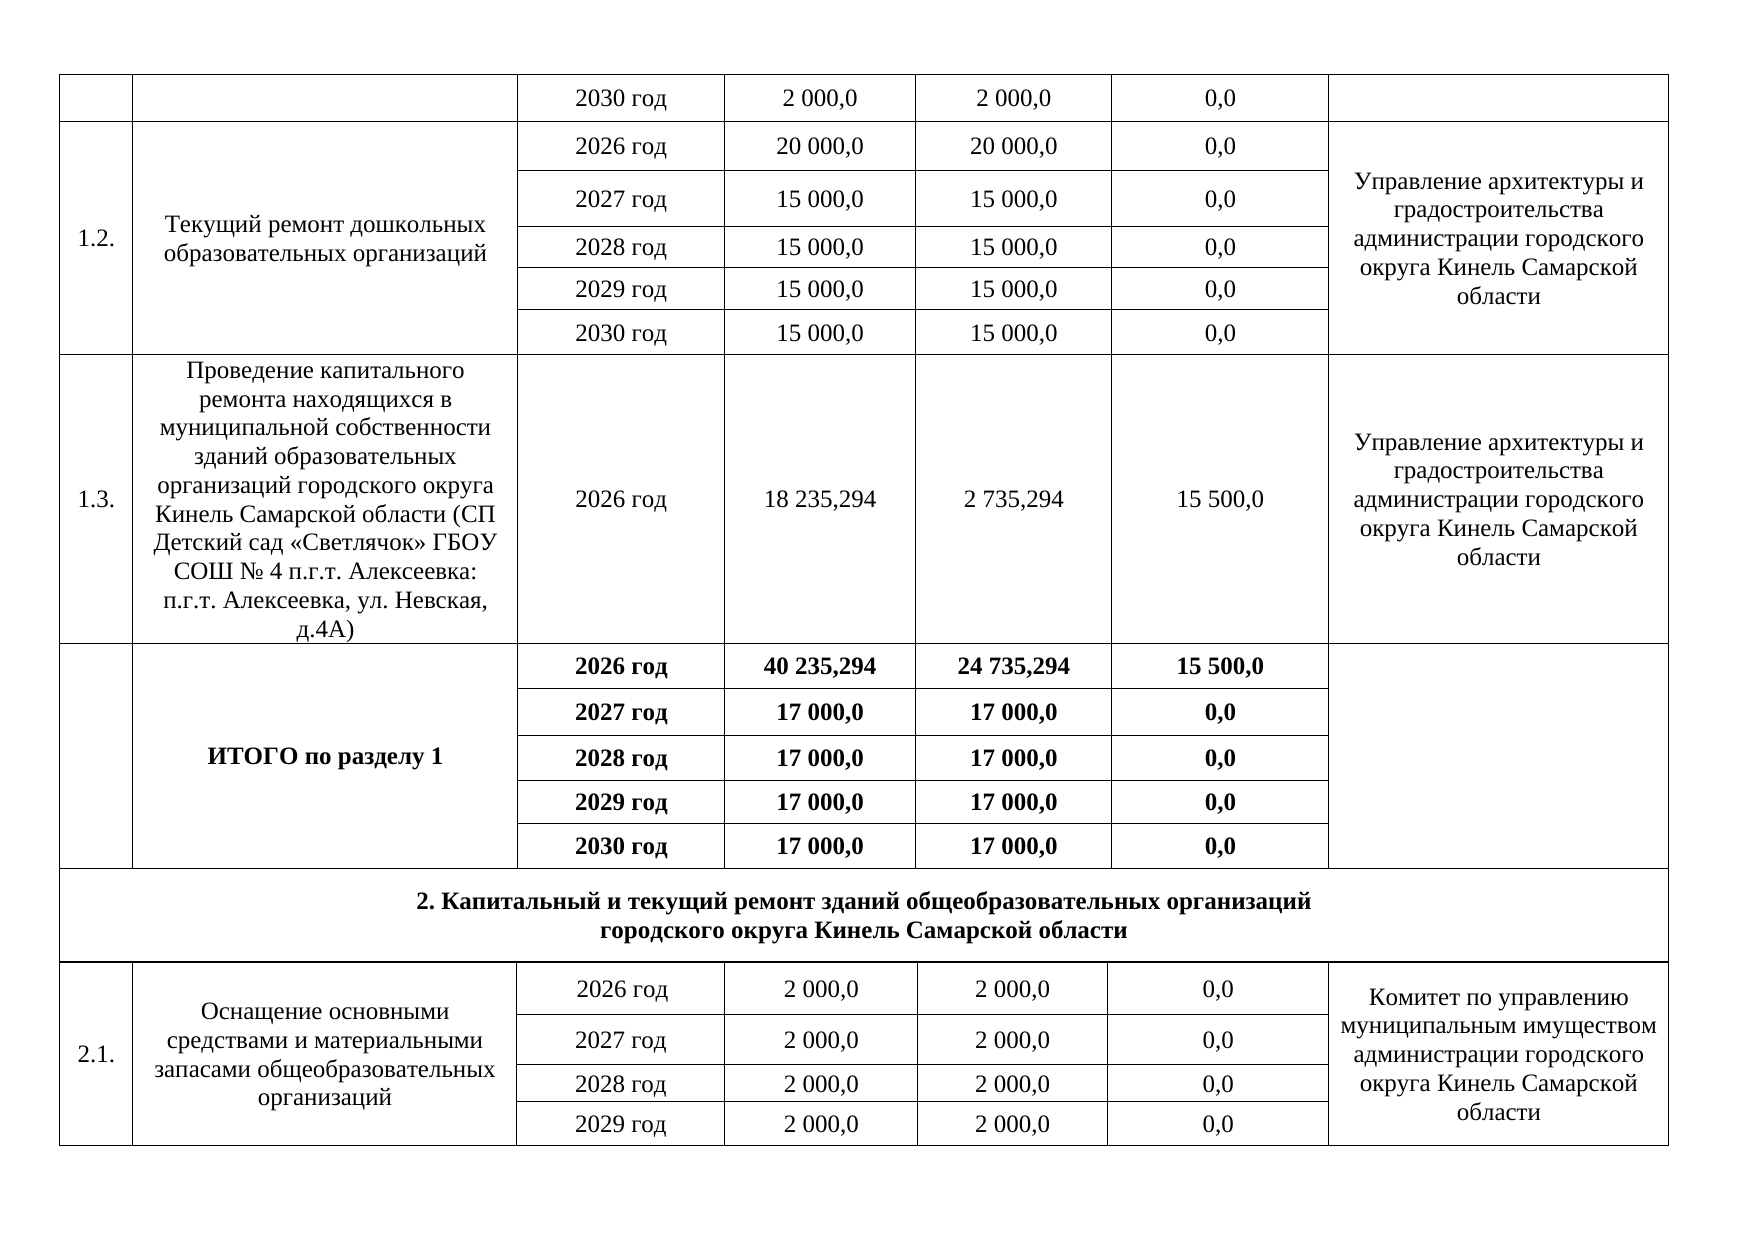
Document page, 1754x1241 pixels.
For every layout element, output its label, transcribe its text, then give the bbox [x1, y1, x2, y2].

table_cell 2029 год [518, 268, 724, 309]
table_cell 2 000,0 [725, 1102, 917, 1145]
table_cell 2028 год [517, 1065, 724, 1101]
table_cell 2030 год [518, 310, 724, 354]
table_cell 2029 год [518, 781, 724, 822]
table_cell ИТОГО по разделу 1 [133, 644, 517, 868]
table_cell 15 000,0 [916, 268, 1111, 309]
table_cell 0,0 [1108, 963, 1328, 1014]
table_cell 2 000,0 [916, 75, 1111, 121]
table_cell 2 000,0 [725, 1015, 917, 1064]
table_cell 0,0 [1112, 122, 1328, 170]
table_cell 17 000,0 [916, 736, 1111, 780]
table_cell 0,0 [1108, 1015, 1328, 1064]
table_cell 24 735,294 [916, 644, 1111, 688]
table_cell 15 000,0 [725, 310, 915, 354]
table_cell 0,0 [1112, 310, 1328, 354]
table_cell [60, 644, 132, 868]
table_cell 0,0 [1112, 227, 1328, 267]
table_cell 2026 год [517, 963, 724, 1014]
table_cell 40 235,294 [725, 644, 915, 688]
table_cell 2030 год [518, 824, 724, 868]
table_cell Проведение капитального ремонта находящихся в муниципальной собственности зданий образовательных организаций городского округа Кинель Самарской области (СП Детский сад «Светлячок» ГБОУ СОШ № 4 п.г.т. Алексеевка: п.г.т. Алексеевка, ул. Невская, д.4А) [133, 355, 517, 642]
table_cell Комитет по управлению муниципальным имуществом администрации городского округа Кинель Самарской области [1329, 963, 1668, 1145]
table_cell 0,0 [1112, 75, 1328, 121]
table_cell 2030 год [518, 75, 724, 121]
table_cell 0,0 [1112, 171, 1328, 226]
table_cell 2 000,0 [725, 963, 917, 1014]
table_cell 0,0 [1112, 268, 1328, 309]
table_cell 2029 год [517, 1102, 724, 1145]
table_cell 2 000,0 [918, 1065, 1107, 1101]
table_cell 17 000,0 [725, 736, 915, 780]
table_cell 0,0 [1112, 736, 1328, 780]
table_cell 17 000,0 [725, 689, 915, 734]
table_cell 2. Капитальный и текущий ремонт зданий общеобразовательных организаций городского округа Кинель Самарской области [60, 869, 1668, 961]
table_cell 2 735,294 [916, 355, 1111, 642]
table_cell 0,0 [1112, 824, 1328, 868]
table_cell [1329, 644, 1668, 868]
table_cell 2.1. [60, 963, 132, 1145]
table_cell 17 000,0 [916, 781, 1111, 822]
table_cell 15 000,0 [725, 227, 915, 267]
table_cell 17 000,0 [916, 824, 1111, 868]
table_cell 2026 год [518, 122, 724, 170]
table_cell 2027 год [518, 171, 724, 226]
table_cell 18 235,294 [725, 355, 915, 642]
table_cell 20 000,0 [725, 122, 915, 170]
table_cell 2026 год [518, 355, 724, 642]
table_cell 17 000,0 [916, 689, 1111, 734]
table_cell 17 000,0 [725, 781, 915, 822]
table_cell Текущий ремонт дошкольных образовательных организаций [133, 122, 517, 354]
table_cell 15 500,0 [1112, 644, 1328, 688]
table_cell 0,0 [1108, 1065, 1328, 1101]
table_cell Управление архитектуры и градостроительства администрации городского округа Кинель Самарской области [1329, 122, 1668, 354]
table_cell Оснащение основными средствами и материальными запасами общеобразовательных организаций [133, 963, 516, 1145]
table_cell 15 000,0 [916, 227, 1111, 267]
table_cell 2028 год [518, 227, 724, 267]
table_cell 2 000,0 [725, 1065, 917, 1101]
table_cell 20 000,0 [916, 122, 1111, 170]
table_cell 1.3. [60, 355, 132, 642]
table_cell 2 000,0 [725, 75, 915, 121]
table_cell 0,0 [1112, 689, 1328, 734]
table_cell 15 000,0 [916, 171, 1111, 226]
table_cell 17 000,0 [725, 824, 915, 868]
table_cell 2 000,0 [918, 1102, 1107, 1145]
table_cell 15 000,0 [725, 268, 915, 309]
table_cell 0,0 [1108, 1102, 1328, 1145]
table_cell Управление архитектуры и градостроительства администрации городского округа Кинель Самарской области [1329, 355, 1668, 642]
table_cell 15 000,0 [916, 310, 1111, 354]
table_cell 2026 год [518, 644, 724, 688]
table_cell 2 000,0 [918, 1015, 1107, 1064]
table_cell 2028 год [518, 736, 724, 780]
table_cell 2 000,0 [918, 963, 1107, 1014]
table_cell 2027 год [517, 1015, 724, 1064]
table_cell 0,0 [1112, 781, 1328, 822]
table_cell 15 000,0 [725, 171, 915, 226]
table_cell 1.2. [60, 122, 132, 354]
table_cell 15 500,0 [1112, 355, 1328, 642]
table_cell 2027 год [518, 689, 724, 734]
